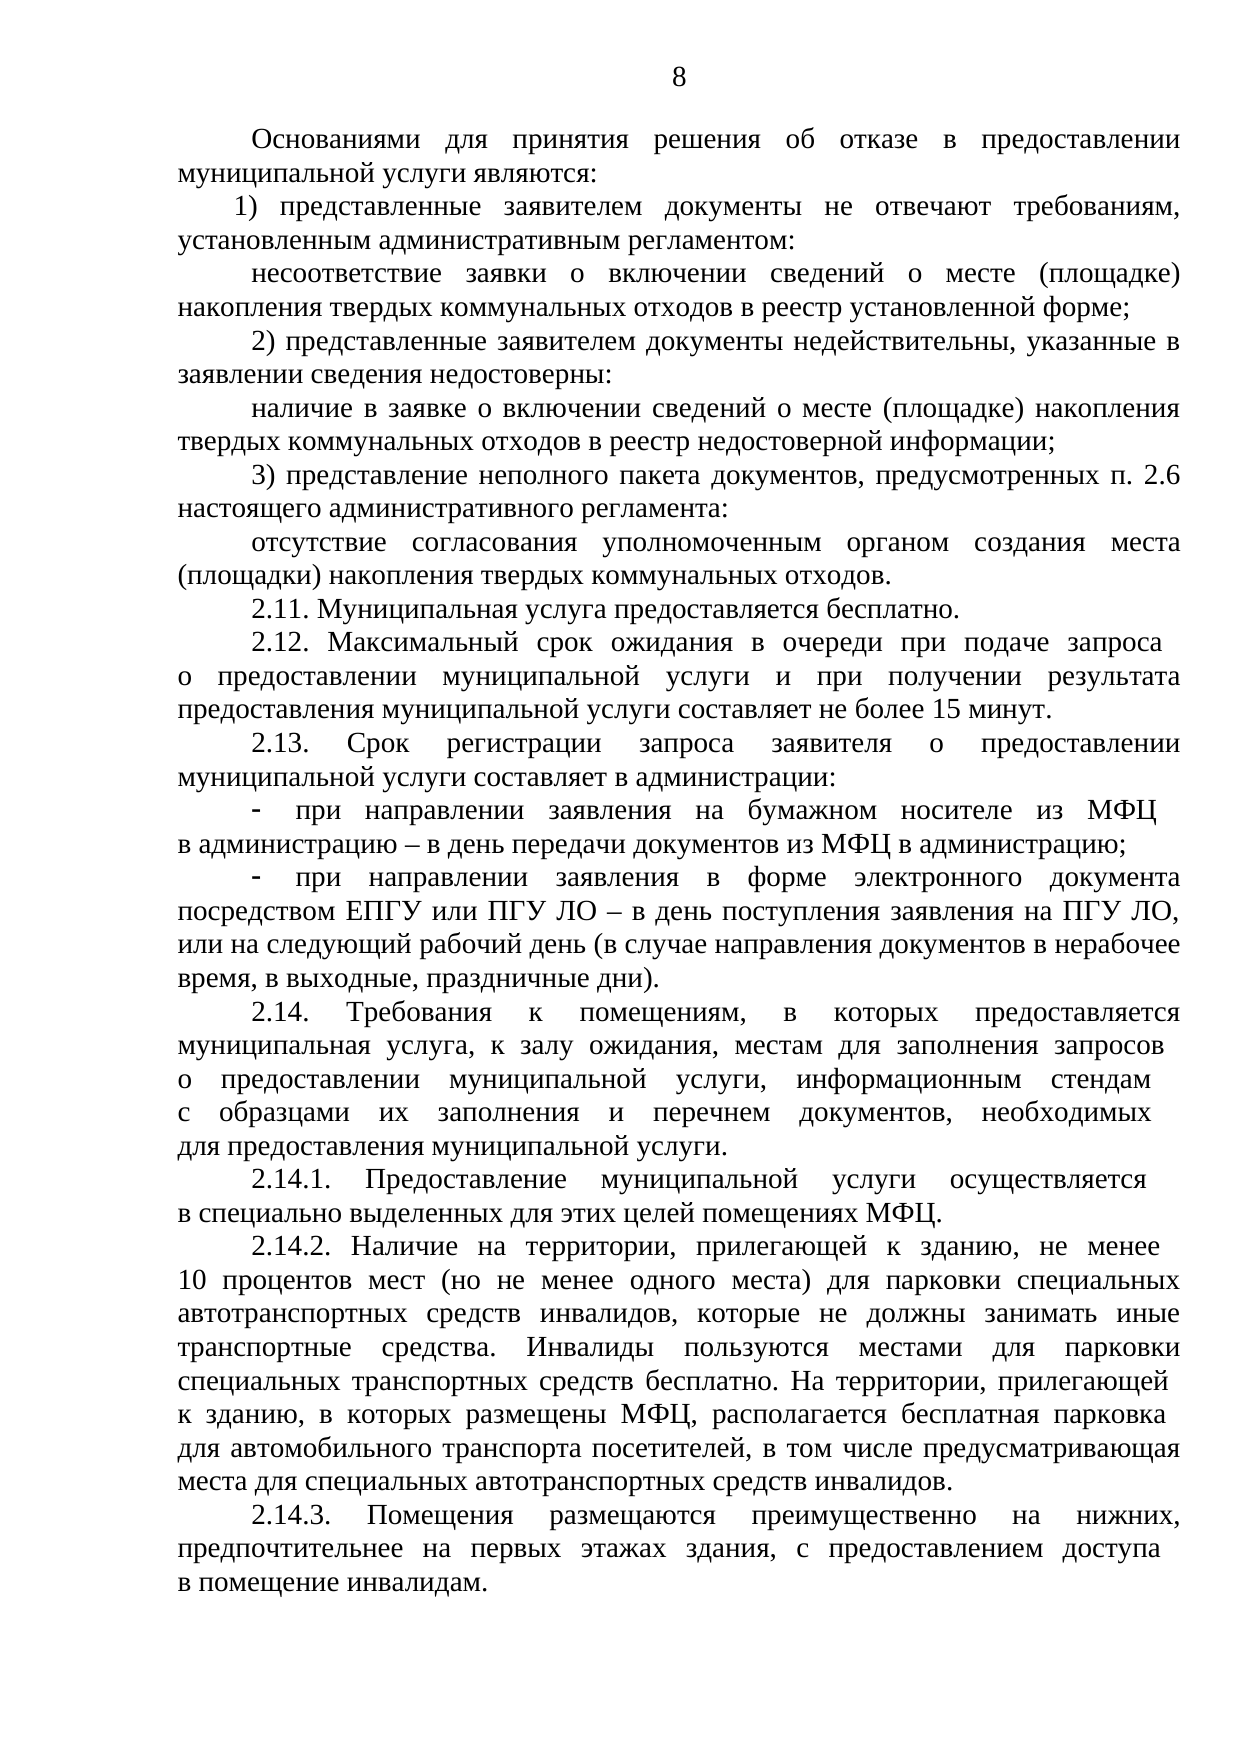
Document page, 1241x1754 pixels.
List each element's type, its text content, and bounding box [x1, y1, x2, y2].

text 2.12. Максимальный срок ожидания в очереди при подаче запроса о предоставлении муниципальной услуги и при получении результата предоставления муниципальной услуги составляет не более 15 минут. [177, 624, 1181, 725]
text 2.11. Муниципальная услуга предоставляется бесплатно. [177, 591, 1181, 624]
title 2.13. Срок регистрации запроса заявителя о предоставлении муниципальной услуги составляет в администрации: [177, 725, 1181, 792]
text 3) представление неполного пакета документов, предусмотренных п. 2.6 настоящего административного регламента: [177, 457, 1181, 524]
text 1) представленные заявителем документы не отвечают требованиям, установленным административным регламентом: [177, 188, 1181, 256]
list при направлении заявления на бумажном носителе из МФЦ в администрацию – в день передачи документов из МФЦ в администрацию; [177, 792, 1181, 859]
text 2) представленные заявителем документы недействительны, указанные в заявлении сведения недостоверны: [177, 323, 1181, 390]
text 2.14.2. Наличие на территории, прилегающей к зданию, не менее 10 процентов мест (но не менее одного места) для парковки специальных автотранспортных средств инвалидов, которые не должны занимать иные транспортные средства. Инвалиды пользуются местами для парковки специальных транспортных средств бесплатно. На территории, прилегающей к зданию, в которых размещены МФЦ, располагается бесплатная парковка для автомобильного транспорта посетителей, в том числе предусматривающая места для специальных автотранспортных средств инвалидов. [177, 1228, 1181, 1497]
text несоответствие заявки о включении сведений о месте (площадке) накопления твердых коммунальных отходов в реестр установленной форме; [177, 256, 1181, 323]
list при направлении заявления в форме электронного документа посредством ЕПГУ или ПГУ ЛО – в день поступления заявления на ПГУ ЛО, или на следующий рабочий день (в случае направления документов в нерабочее время, в выходные, праздничные дни). [177, 859, 1181, 994]
title 2.14. Требования к помещениям, в которых предоставляется муниципальная услуга, к залу ожидания, местам для заполнения запросов о предоставлении муниципальной услуги, информационным стендам с образцами их заполнения и перечнем документов, необходимых для предоставления муниципальной услуги. [177, 994, 1181, 1161]
text наличие в заявке о включении сведений о месте (площадке) накопления твердых коммунальных отходов в реестр недостоверной информации; [177, 390, 1181, 457]
text 2.14.1. Предоставление муниципальной услуги осуществляется в специально выделенных для этих целей помещениях МФЦ. [177, 1161, 1181, 1228]
text отсутствие согласования уполномоченным органом создания места (площадки) накопления твердых коммунальных отходов. [177, 524, 1181, 591]
text 2.14.3. Помещения размещаются преимущественно на нижних, предпочтительнее на первых этажах здания, с предоставлением доступа в помещение инвалидам. [177, 1497, 1181, 1597]
text Основаниями для принятия решения об отказе в предоставлении муниципальной услуги являются: [177, 121, 1181, 188]
